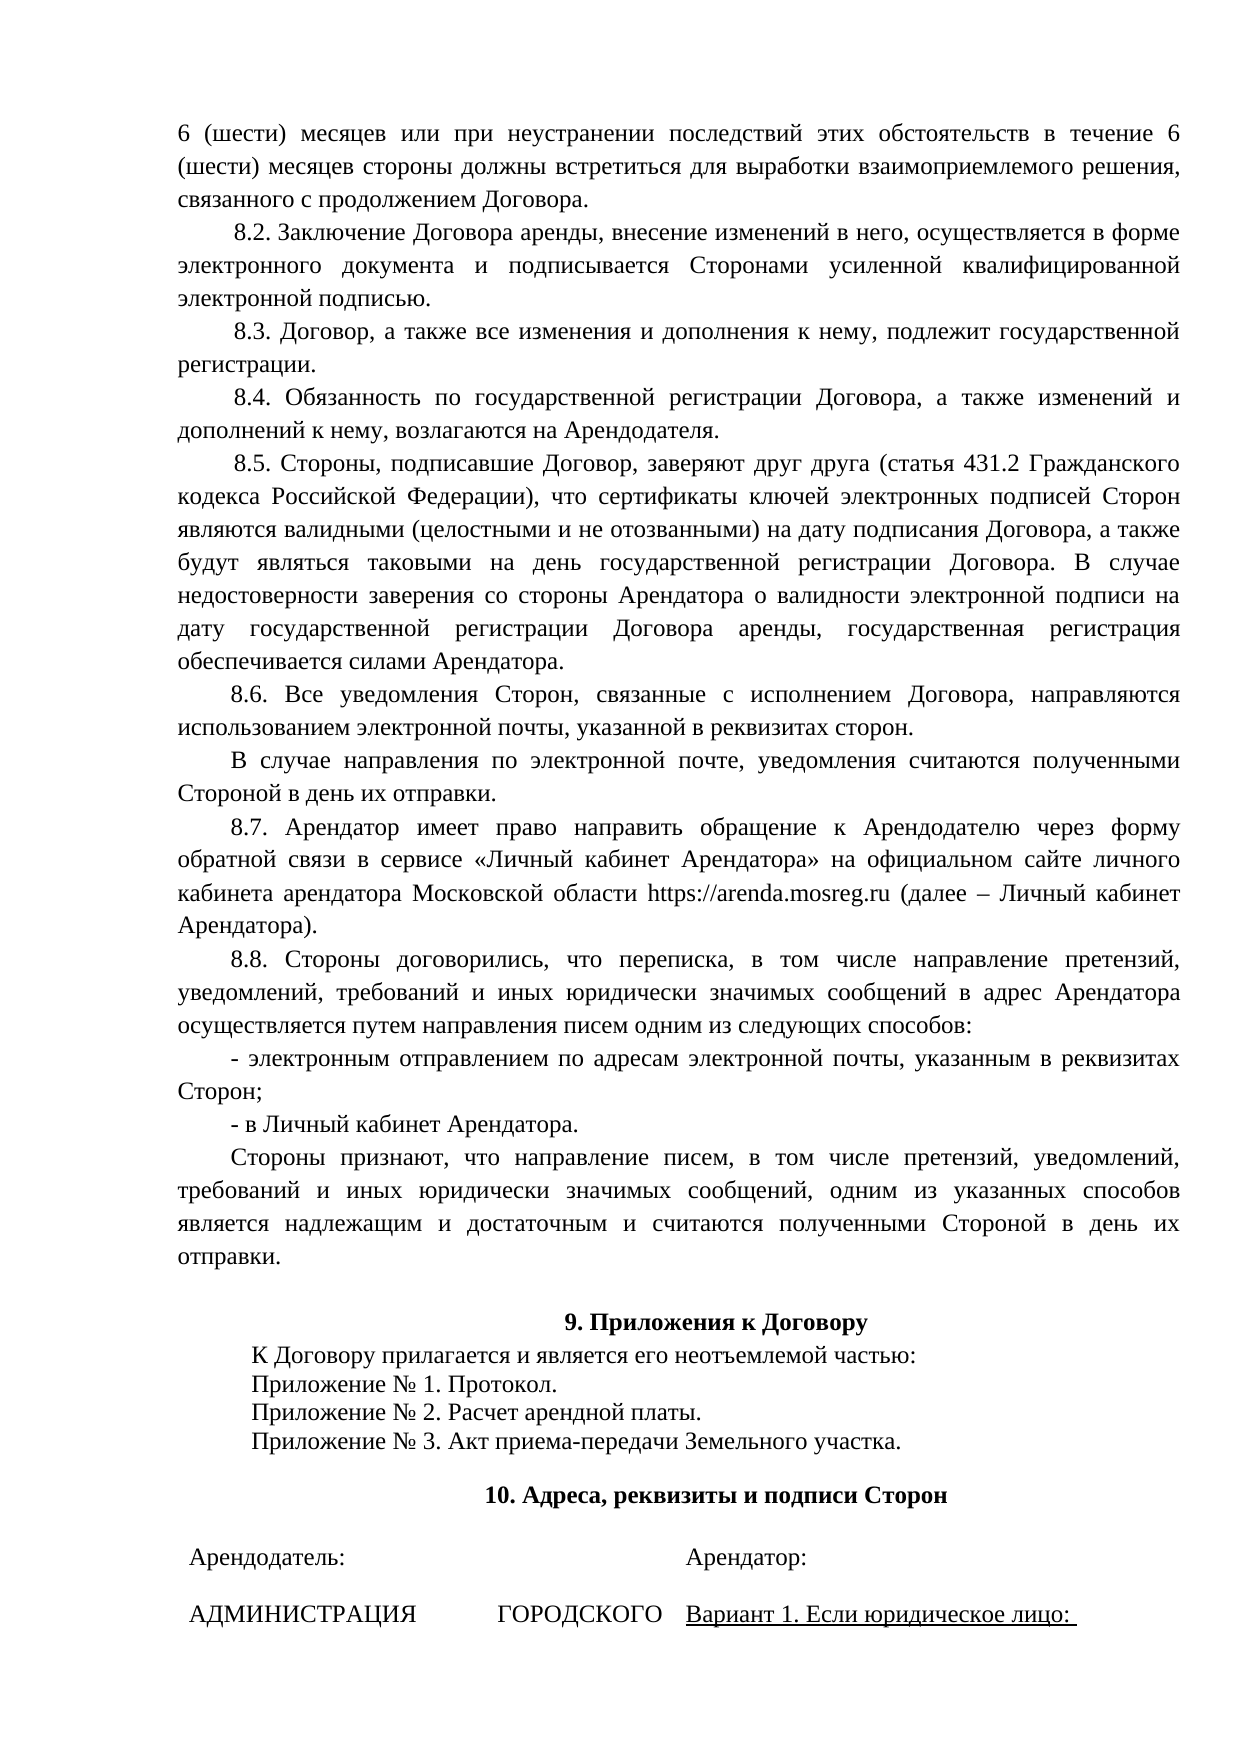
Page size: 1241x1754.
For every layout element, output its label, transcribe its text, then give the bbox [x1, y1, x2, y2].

text 8.3. Договор, а также все изменения и дополнения к нему, подлежит государственной регистрации. [177, 316, 1181, 378]
text 8.2. Заключение Договора аренды, внесение изменений в него, осуществляется в форме электронного документа и подписывается Сторонами усиленной квалифицированной электронной подписью. [177, 217, 1181, 312]
text 8.7. Арендатор имеет право направить обращение к Арендодателю через форму обратной связи в сервисе «Личный кабинет Арендатора» на официальном сайте личного кабинета арендатора Московской области https://arenda.mosreg.ru (далее – Личный кабинет Арендатора). [177, 812, 1181, 939]
text - в Личный кабинет Арендатора. [177, 1109, 1181, 1137]
text Стороны признают, что направление писем, в том числе претензий, уведомлений, требований и иных юридически значимых сообщений, одним из указанных способов является надлежащим и достаточным и считаются полученными Стороной в день их отправки. [177, 1142, 1181, 1269]
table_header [674, 1542, 1171, 1631]
text 8.4. Обязанность по государственной регистрации Договора, а также изменений и дополнений к нему, возлагаются на Арендодателя. [177, 382, 1181, 444]
text - электронным отправлением по адресам электронной почты, указанным в реквизитах Сторон; [177, 1043, 1181, 1104]
text Приложение № 3. Акт приема-передачи Земельного участка. [177, 1426, 1181, 1455]
text К Договору прилагается и является его неотъемлемой частью: [177, 1340, 1181, 1369]
text 10. Адреса, реквизиты и подписи Сторон [177, 1480, 1181, 1509]
text 8.8. Стороны договорились, что переписка, в том числе направление претензий, уведомлений, требований и иных юридически значимых сообщений в адрес Арендатора осуществляется путем направления писем одним из следующих способов: [177, 944, 1181, 1038]
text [177, 118, 1181, 213]
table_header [177, 1542, 674, 1631]
text 8.5. Стороны, подписавшие Договор, заверяют друг друга (статья 431.2 Гражданского кодекса Российской Федерации), что сертификаты ключей электронных подписей Сторон являются валидными (целостными и не отозванными) на дату подписания Договора, а также будут являться таковыми на день государственной регистрации Договора. В случае недостоверности заверения со стороны Арендатора о валидности электронной подписи на дату государственной регистрации Договора аренды, государственная регистрация обеспечивается силами Арендатора. [177, 448, 1181, 675]
text В случае направления по электронной почте, уведомления считаются полученными Стороной в день их отправки. [177, 746, 1181, 807]
text 8.6. Все уведомления Сторон, связанные с исполнением Договора, направляются использованием электронной почты, указанной в реквизитах сторон. [177, 679, 1181, 741]
text 9. Приложения к Договору [177, 1307, 1181, 1336]
text Приложение № 1. Протокол. [177, 1369, 1181, 1397]
text Приложение № 2. Расчет арендной платы. [177, 1397, 1181, 1426]
